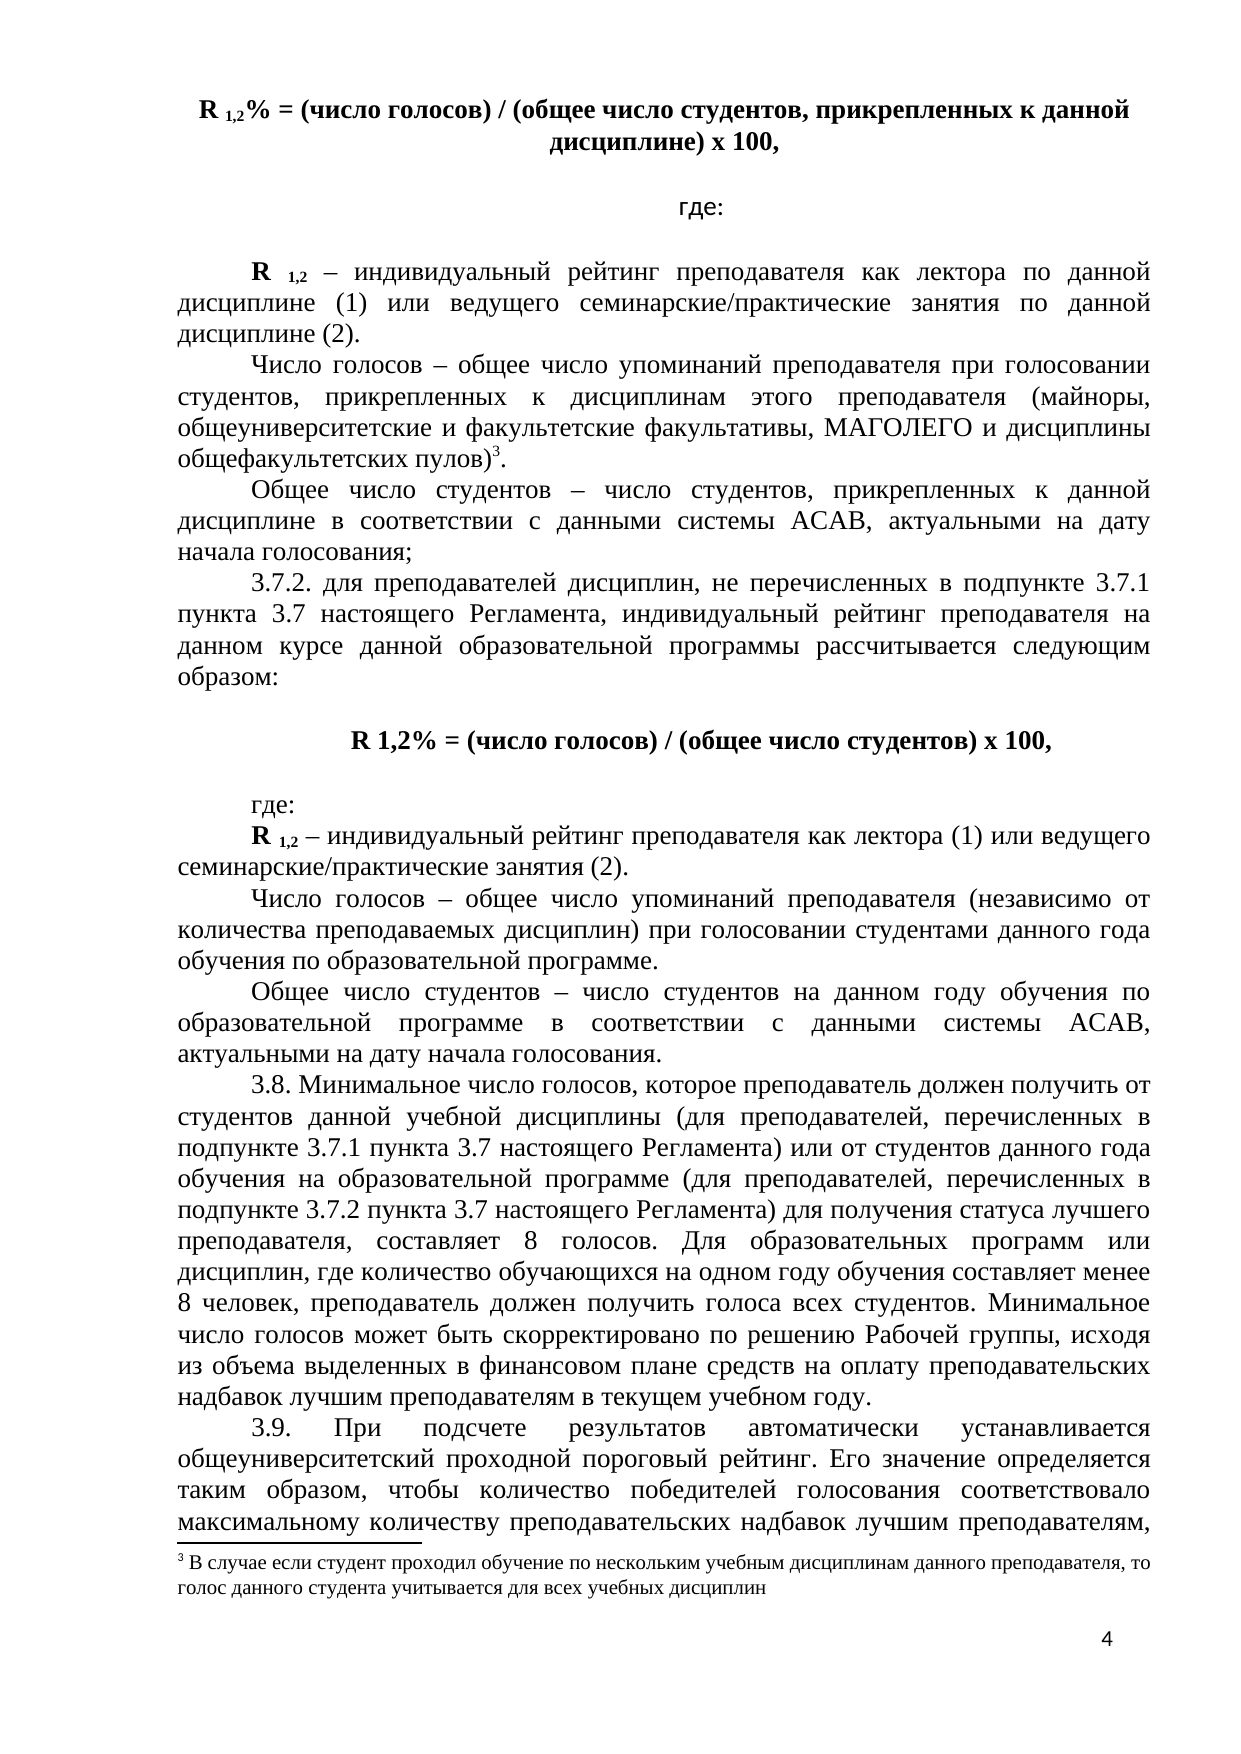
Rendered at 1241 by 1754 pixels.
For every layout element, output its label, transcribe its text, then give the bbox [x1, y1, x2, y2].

text R 1,2 – индивидуальный рейтинг преподавателя как лектора по данной дисциплине (1) или ведущего семинарские/практические занятия по данной дисциплине (2). [177, 255, 1152, 348]
text Число голосов – общее число упоминаний преподавателя при голосовании студентов, прикрепленных к дисциплинам этого преподавателя (майноры, общеуниверситетские и факультетские факультативы, МАГОЛЕГО и дисциплины общефакультетских пулов). [177, 348, 1152, 473]
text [177, 1411, 1152, 1536]
text R 1,2% = (число голосов) / (общее число студентов) х 100, [177, 724, 1152, 755]
text Число голосов – общее число упоминаний преподавателя (независимо от количества преподаваемых дисциплин) при голосовании студентами данного года обучения по образовательной программе. [177, 882, 1152, 975]
text R 1,2 – индивидуальный рейтинг преподавателя как лектора (1) или ведущего семинарские/практические занятия (2). [177, 819, 1152, 882]
text где: [177, 788, 1152, 819]
text Общее число студентов – число студентов, прикрепленных к данной дисциплине в соответствии с данными системы АСАВ, актуальными на дату начала голосования; [177, 473, 1152, 566]
text 3.8. Минимальное число голосов, которое преподаватель должен получить от студентов данной учебной дисциплины (для преподавателей, перечисленных в подпункте 3.7.1 пункта 3.7 настоящего Регламента) или от студентов данного года обучения на образовательной программе (для преподавателей, перечисленных в подпункте 3.7.2 пункта 3.7 настоящего Регламента) для получения статуса лучшего преподавателя, составляет 8 голосов. Для образовательных программ или дисциплин, где количество обучающихся на одном году обучения составляет менее 8 человек, преподаватель должен получить голоса всех студентов. Минимальное число голосов может быть скорректировано по решению Рабочей группы, исходя из объема выделенных в финансовом плане средств на оплату преподавательских надбавок лучшим преподавателям в текущем учебном году. [177, 1068, 1152, 1411]
text 3.7.2. для преподавателей дисциплин, не перечисленных в подпункте 3.7.1 пункта 3.7 настоящего Регламента, индивидуальный рейтинг преподавателя на данном курсе данной образовательной программы рассчитывается следующим образом: [177, 566, 1152, 691]
text Общее число студентов – число студентов на данном году обучения по образовательной программе в соответствии с данными системы АСАВ, актуальными на дату начала голосования. [177, 975, 1152, 1068]
text R 1,2% = (число голосов) / (общее число студентов, прикрепленных к данной дисциплине) х 100, [177, 94, 1152, 156]
text где: [177, 189, 1152, 222]
